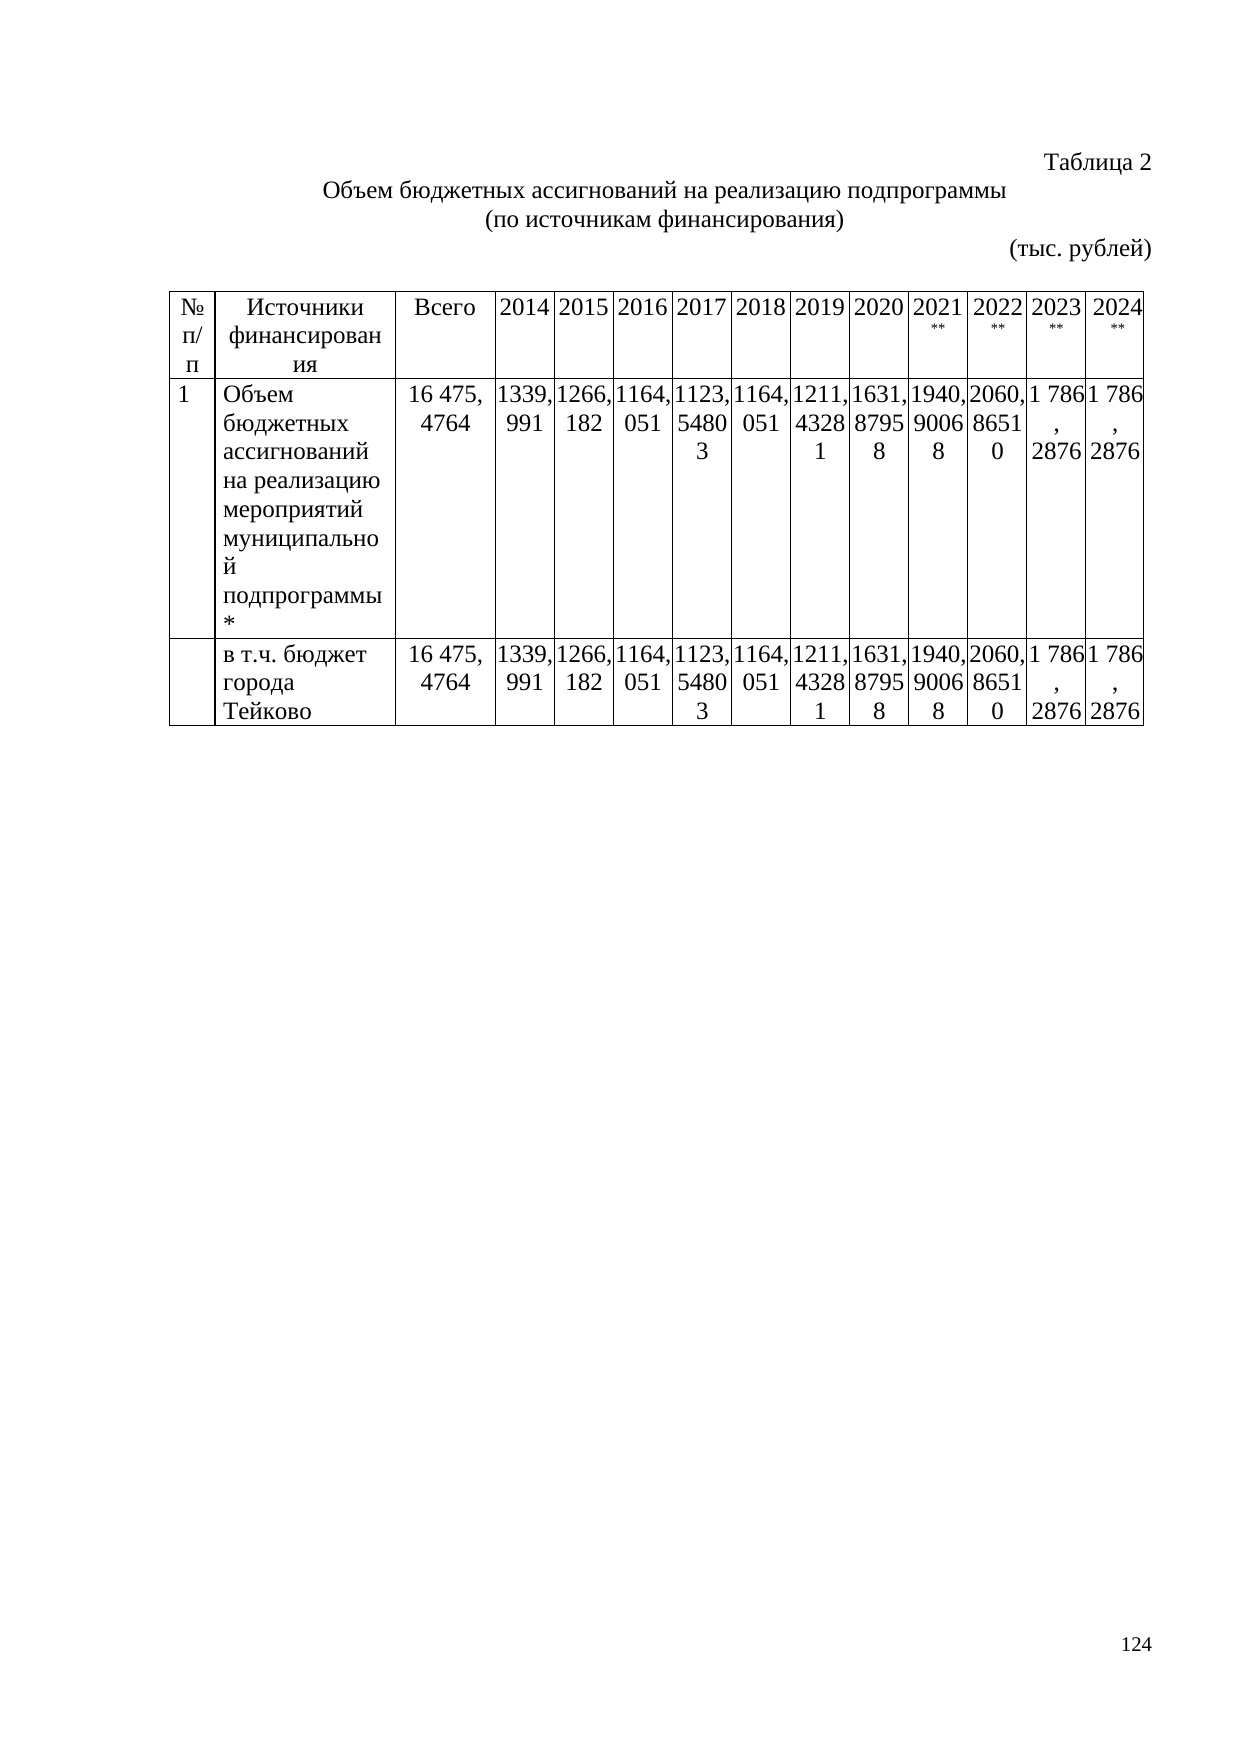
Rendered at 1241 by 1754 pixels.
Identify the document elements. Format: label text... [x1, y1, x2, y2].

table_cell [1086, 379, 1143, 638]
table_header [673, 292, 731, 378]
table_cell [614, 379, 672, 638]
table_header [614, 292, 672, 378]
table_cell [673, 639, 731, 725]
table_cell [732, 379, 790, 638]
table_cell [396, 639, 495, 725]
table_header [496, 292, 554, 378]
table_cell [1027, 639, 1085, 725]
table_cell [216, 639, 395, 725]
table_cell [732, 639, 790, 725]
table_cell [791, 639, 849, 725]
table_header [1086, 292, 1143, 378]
text Объем бюджетных ассигнований на реализацию подпрограммы [177, 176, 1152, 204]
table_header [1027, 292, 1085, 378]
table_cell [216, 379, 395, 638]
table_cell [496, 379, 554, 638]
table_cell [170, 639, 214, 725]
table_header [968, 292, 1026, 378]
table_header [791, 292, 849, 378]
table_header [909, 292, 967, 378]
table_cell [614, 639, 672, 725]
text Таблица 2 [177, 147, 1152, 176]
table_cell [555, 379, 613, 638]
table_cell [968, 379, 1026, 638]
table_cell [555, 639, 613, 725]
text (тыс. рублей) [177, 233, 1152, 262]
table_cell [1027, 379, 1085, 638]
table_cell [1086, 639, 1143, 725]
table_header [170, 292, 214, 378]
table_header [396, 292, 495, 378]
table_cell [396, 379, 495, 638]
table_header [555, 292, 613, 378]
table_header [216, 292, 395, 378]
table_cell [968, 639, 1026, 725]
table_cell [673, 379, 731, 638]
text (по источникам финансирования) [177, 204, 1152, 233]
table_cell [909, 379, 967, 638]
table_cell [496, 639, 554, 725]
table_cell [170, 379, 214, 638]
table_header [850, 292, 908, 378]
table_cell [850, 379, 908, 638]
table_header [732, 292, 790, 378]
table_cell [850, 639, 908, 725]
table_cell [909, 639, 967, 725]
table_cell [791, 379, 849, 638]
